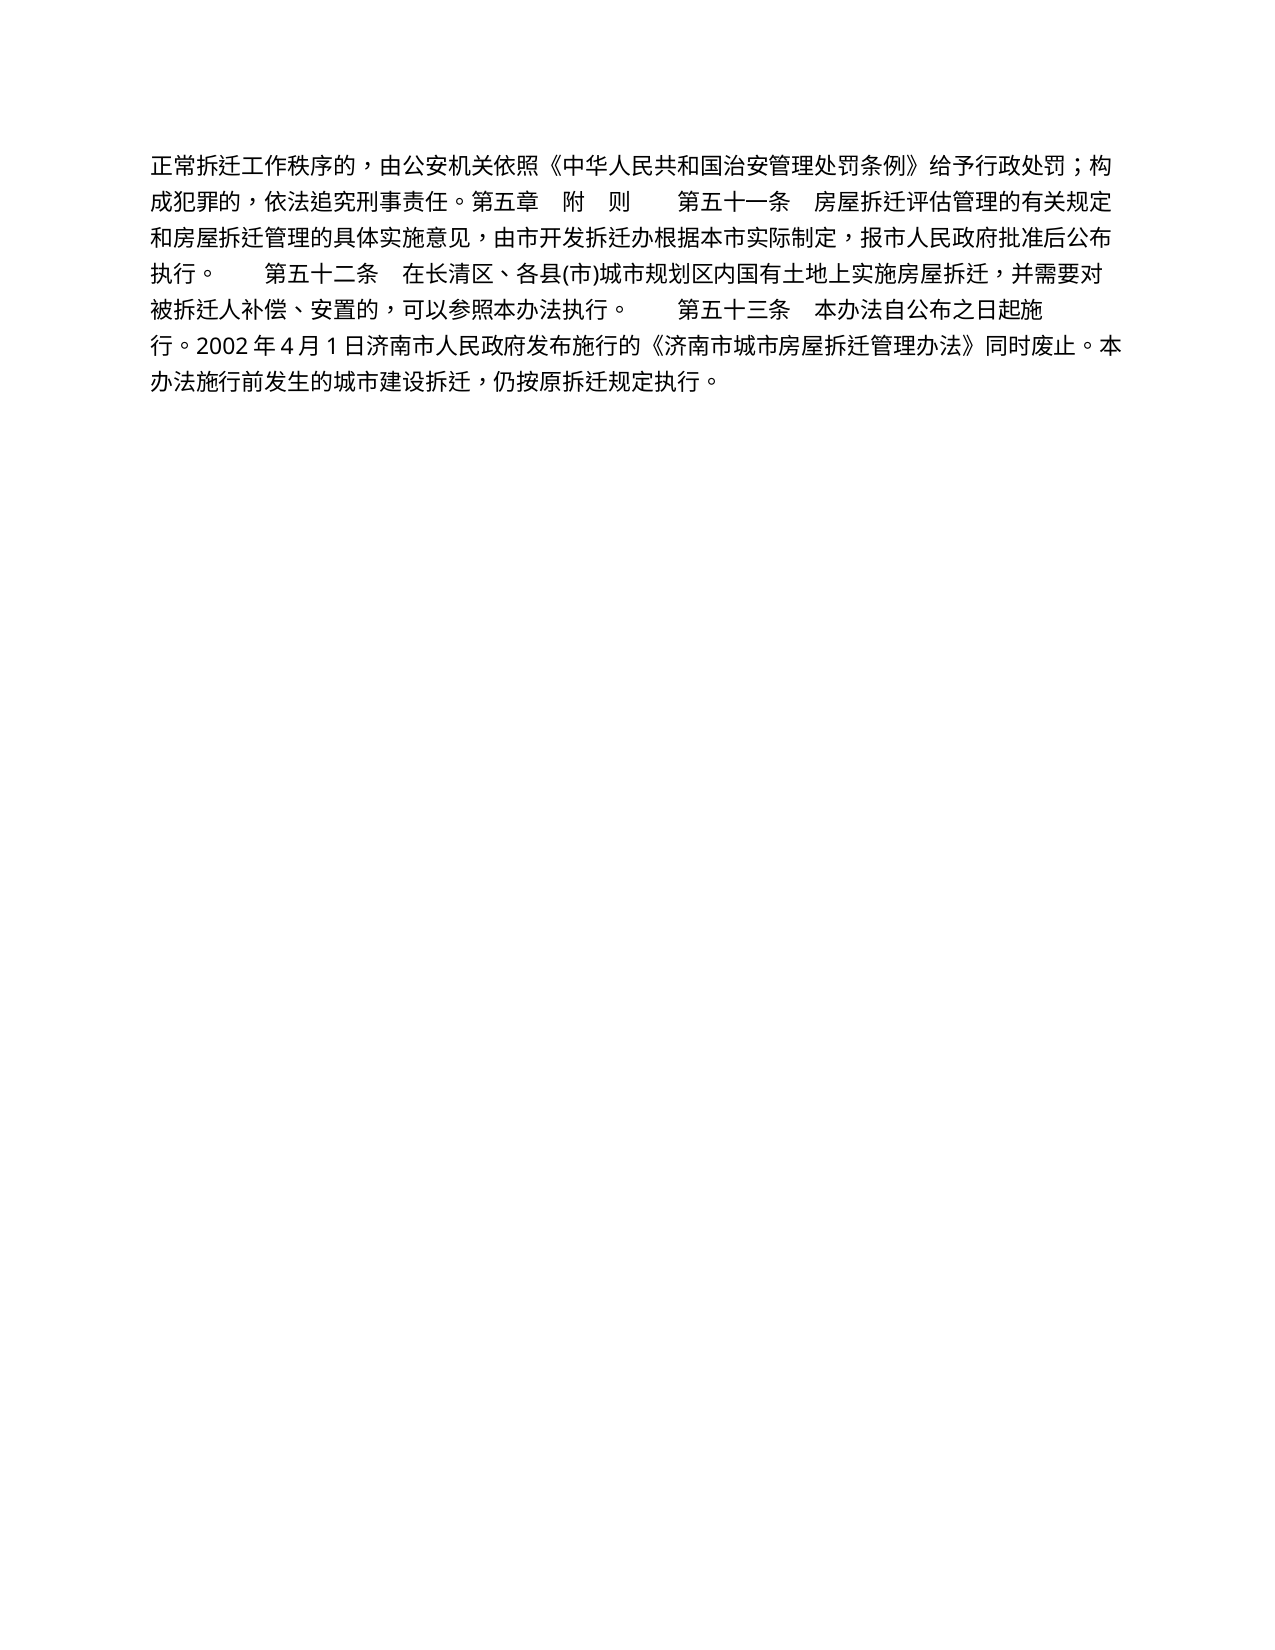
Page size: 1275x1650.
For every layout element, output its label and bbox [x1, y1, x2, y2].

text [150, 150, 1125, 397]
